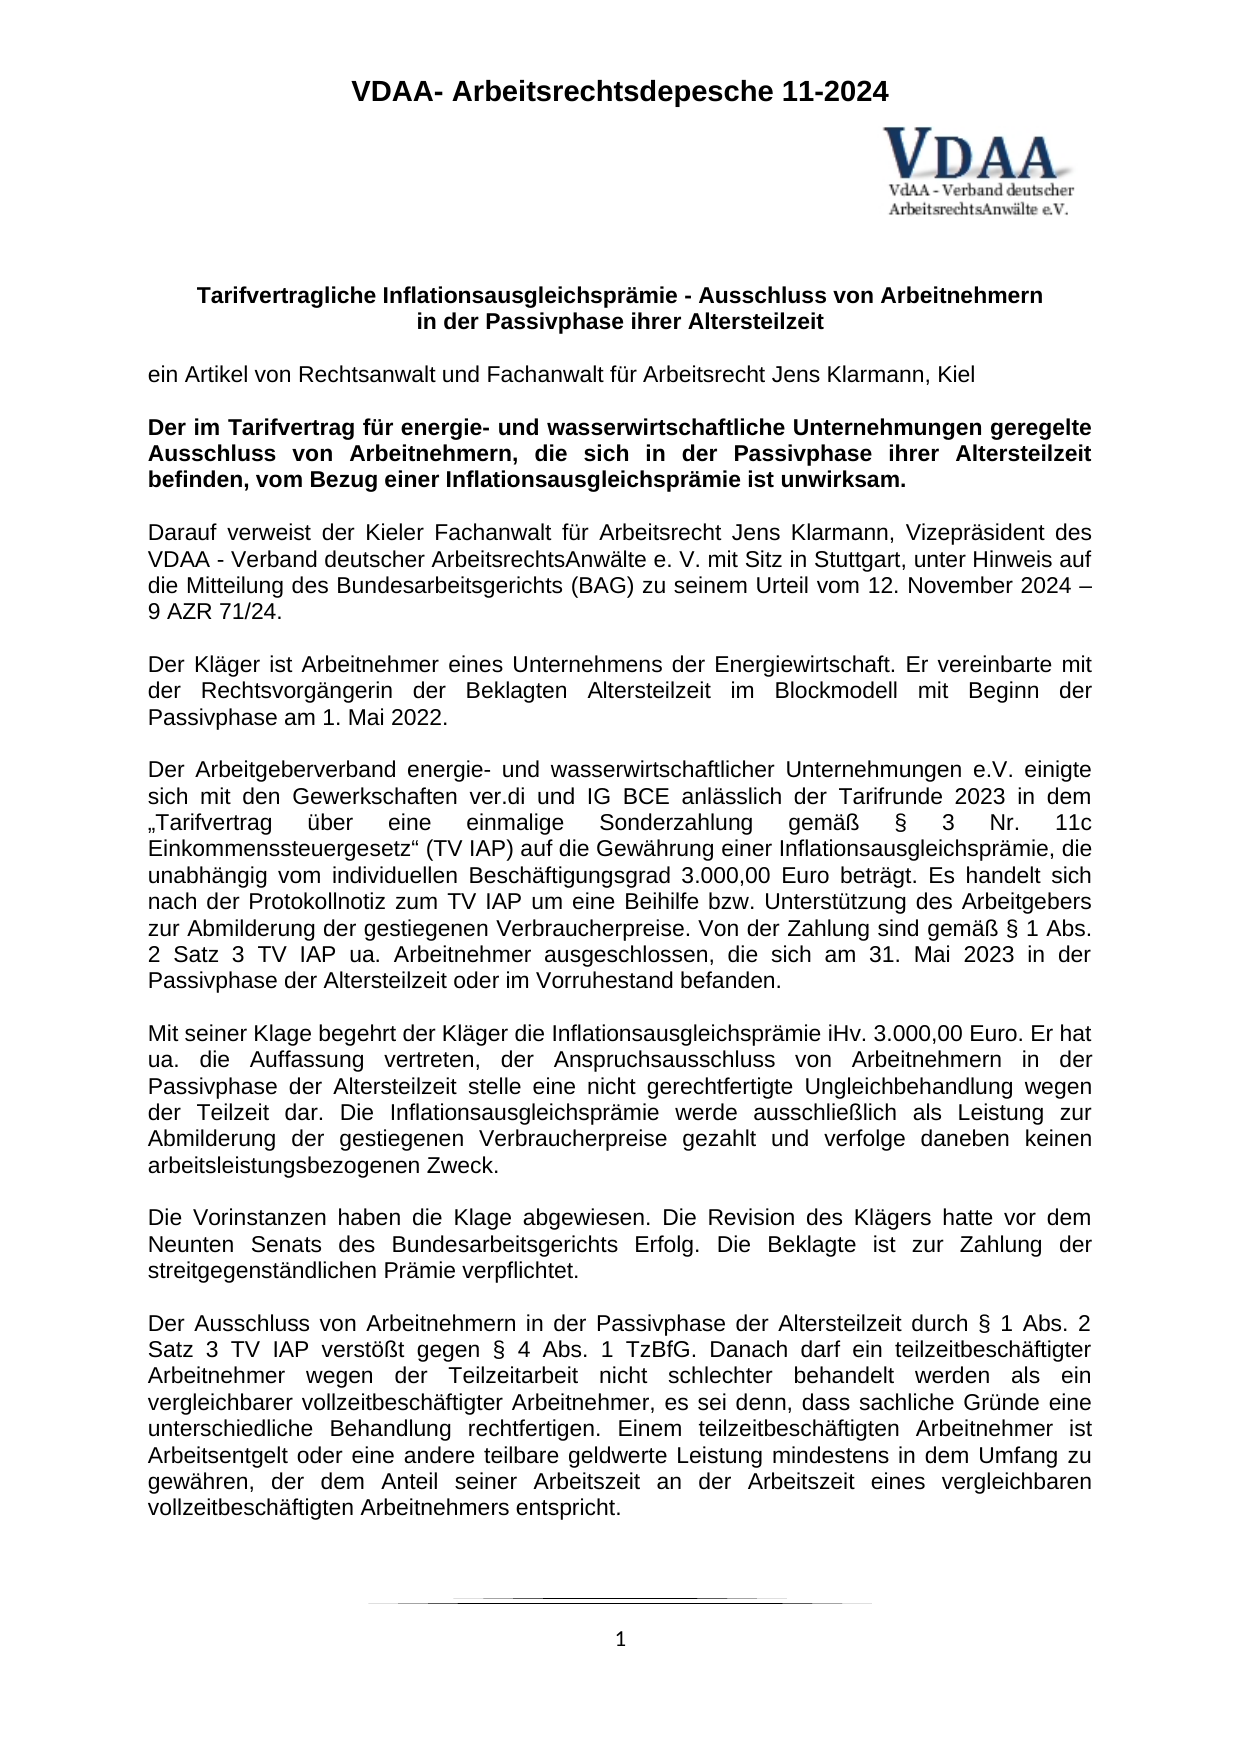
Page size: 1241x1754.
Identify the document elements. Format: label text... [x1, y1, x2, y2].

text Die Vorinstanzen haben die Klage abgewiesen. Die Revision des Klägers hatte vor dem Neunten Senats des Bundesarbeitsgerichts Erfolg. Die Beklagte ist zur Zahlung der streitgegenständlichen Prämie verpflichtet. [148, 1204, 1093, 1283]
text Der Kläger ist Arbeitnehmer eines Unternehmens der Energiewirtschaft. Er vereinbarte mit der Rechtsvorgängerin der Beklagten Altersteilzeit im Blockmodell mit Beginn der Passivphase am 1. Mai 2022. [148, 651, 1093, 730]
text Der Arbeitgeberverband energie- und wasserwirtschaftlicher Unternehmungen e.V. einigte sich mit den Gewerkschaften ver.di und IG BCE anlässlich der Tarifrunde 2023 in dem „Tarifvertrag über eine einmalige Sonderzahlung gemäß § 3 Nr. 11c Einkommenssteuergesetz“ (TV IAP) auf die Gewährung einer Inflationsausgleichsprämie, die unabhängig vom individuellen Beschäftigungsgrad 3.000,00 Euro beträgt. Es handelt sich nach der Protokollnotiz zum TV IAP um eine Beihilfe bzw. Unterstützung des Arbeitgebers zur Abmilderung der gestiegenen Verbraucherpreise. Von der Zahlung sind gemäß § 1 Abs. 2 Satz 3 TV IAP ua. Arbeitnehmer ausgeschlossen, die sich am 31. Mai 2023 in der Passivphase der Altersteilzeit oder im Vorruhestand befanden. [148, 756, 1093, 993]
text Der im Tarifvertrag für energie- und wasserwirtschaftliche Unternehmungen geregelte Ausschluss von Arbeitnehmern, die sich in der Passivphase ihrer Altersteilzeit befinden, vom Bezug einer Inflationsausgleichsprämie ist unwirksam. [148, 414, 1093, 493]
text in der Passivphase ihrer Altersteilzeit [148, 308, 1093, 335]
text Tarifvertragliche Inflationsausgleichsprämie - Ausschluss von Arbeitnehmern [148, 282, 1093, 308]
text ein Artikel von Rechtsanwalt und Fachanwalt für Arbeitsrecht Jens Klarmann, Kiel [148, 361, 1093, 387]
text Der Ausschluss von Arbeitnehmern in der Passivphase der Altersteilzeit durch § 1 Abs. 2 Satz 3 TV IAP verstößt gegen § 4 Abs. 1 TzBfG. Danach darf ein teilzeitbeschäftigter Arbeitnehmer wegen der Teilzeitarbeit nicht schlechter behandelt werden als ein vergleichbarer vollzeitbeschäftigter Arbeitnehmer, es sei denn, dass sachliche Gründe eine unterschiedliche Behandlung rechtfertigen. Einem teilzeitbeschäftigten Arbeitnehmer ist Arbeitsentgelt oder eine andere teilbare geldwerte Leistung mindestens in dem Umfang zu gewähren, der dem Anteil seiner Arbeitszeit an der Arbeitszeit eines vergleichbaren vollzeitbeschäftigten Arbeitnehmers entspricht. [148, 1310, 1093, 1521]
text Darauf verweist der Kieler Fachanwalt für Arbeitsrecht Jens Klarmann, Vizepräsident des VDAA - Verband deutscher ArbeitsrechtsAnwälte e. V. mit Sitz in Stuttgart, unter Hinweis auf die Mitteilung des Bundesarbeitsgerichts (BAG) zu seinem Urteil vom 12. November 2024 – 9 AZR 71/24. [148, 519, 1093, 624]
text Mit seiner Klage begehrt der Kläger die Inflationsausgleichsprämie iHv. 3.000,00 Euro. Er hat ua. die Auffassung vertreten, der Anspruchsausschluss von Arbeitnehmern in der Passivphase der Altersteilzeit stelle eine nicht gerechtfertigte Ungleichbehandlung wegen der Teilzeit dar. Die Inflationsausgleichsprämie werde ausschließlich als Leistung zur Abmilderung der gestiegenen Verbraucherpreise gezahlt und verfolge daneben keinen arbeitsleistungsbezogenen Zweck. [148, 1020, 1093, 1178]
picture [877, 126, 1093, 218]
